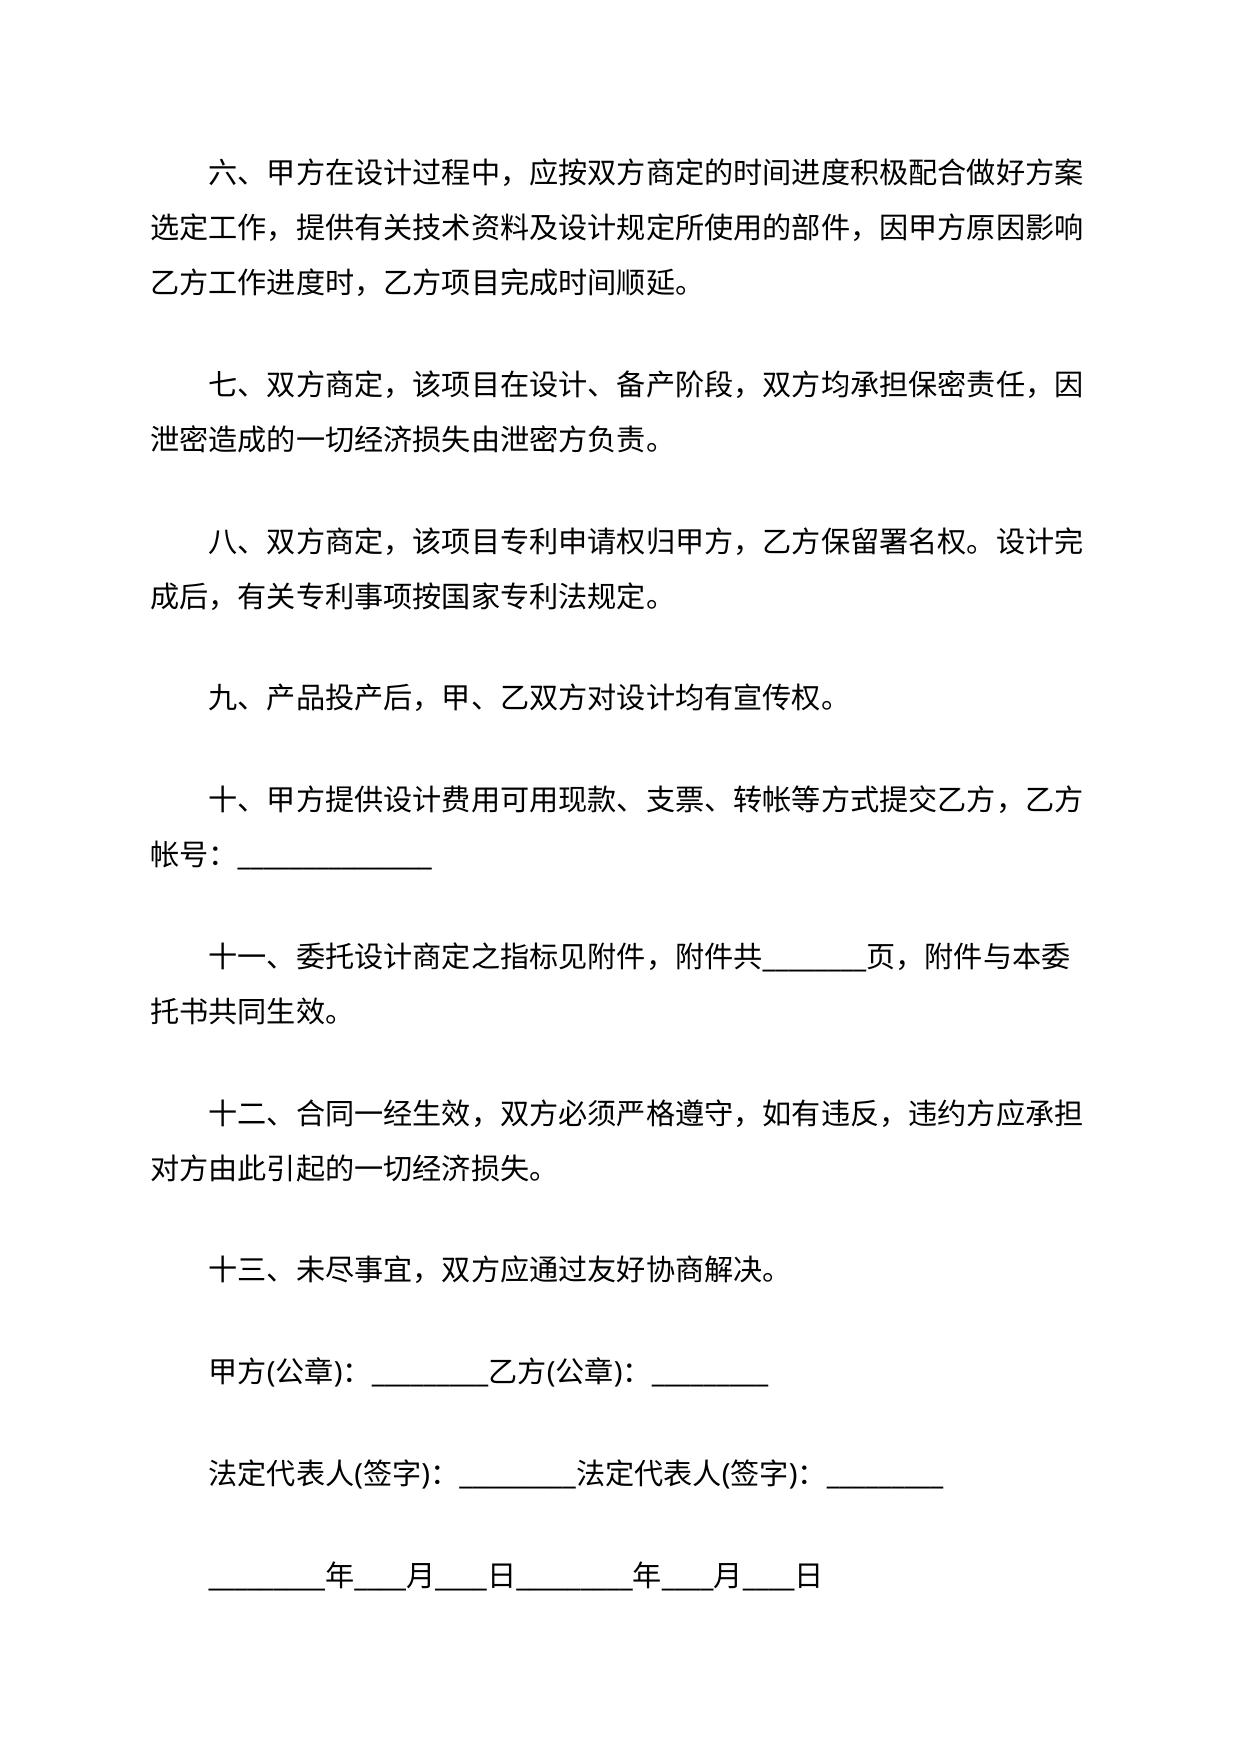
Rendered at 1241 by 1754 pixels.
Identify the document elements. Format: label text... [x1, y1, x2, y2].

text 九、产品投产后，甲、乙双方对设计均有宣传权。 [150, 675, 1090, 717]
text 十三、未尽事宜，双方应通过友好协商解决。 [150, 1247, 1090, 1289]
text 十、甲方提供设计费用可用现款、支票、转帐等方式提交乙方，乙方帐号：_______________ [150, 777, 1090, 874]
text 六、甲方在设计过程中，应按双方商定的时间进度积极配合做好方案选定工作，提供有关技术资料及设计规定所使用的部件，因甲方原因影响乙方工作进度时，乙方项目完成时间顺延。 [150, 150, 1090, 302]
text 甲方(公章)：_________乙方(公章)：_________ [150, 1349, 1090, 1391]
text 十二、合同一经生效，双方必须严格遵守，如有违反，违约方应承担对方由此引起的一切经济损失。 [150, 1090, 1090, 1187]
text 七、双方商定，该项目在设计、备产阶段，双方均承担保密责任，因泄密造成的一切经济损失由泄密方负责。 [150, 362, 1090, 459]
text 八、双方商定，该项目专利申请权归甲方，乙方保留署名权。设计完成后，有关专利事项按国家专利法规定。 [150, 518, 1090, 615]
text _________年____月____日_________年____月____日 [150, 1553, 1090, 1595]
text 十一、委托设计商定之指标见附件，附件共________页，附件与本委托书共同生效。 [150, 933, 1090, 1031]
text 法定代表人(签字)：_________法定代表人(签字)：_________ [150, 1451, 1090, 1493]
